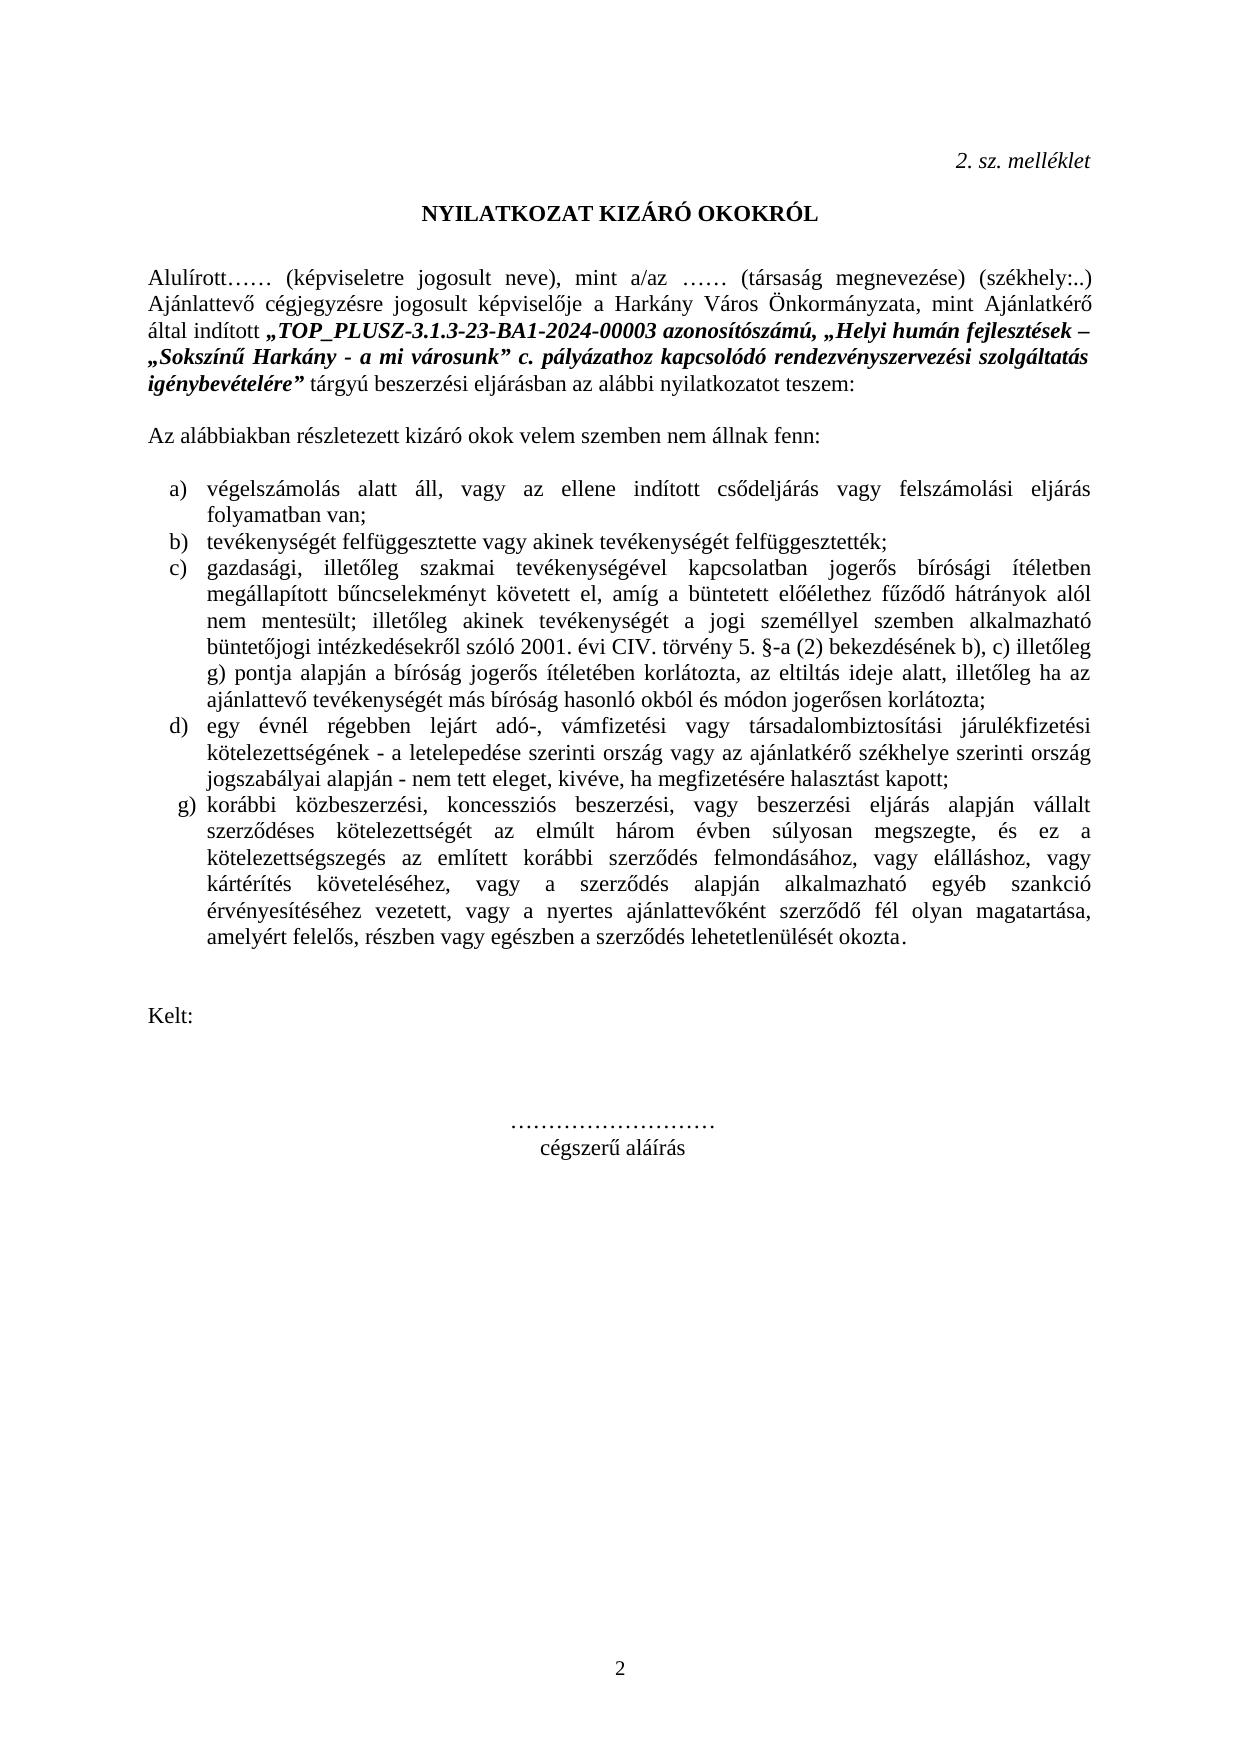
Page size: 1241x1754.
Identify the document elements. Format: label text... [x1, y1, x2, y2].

text g) korábbi közbeszerzési, koncessziós beszerzési, vagy beszerzési eljárás alapján vállalt szerződéses kötelezettségét az elmúlt három évben súlyosan megszegte, és ez a kötelezettségszegés az említett korábbi szerződés felmondásához, vagy elálláshoz, vagy kártérítés követeléséhez, vagy a szerződés alapján alkalmazható egyéb szankció érvényesítéséhez vezetett, vagy a nyertes ajánlattevőként szerződő fél olyan magatartása, amelyért felelős, részben vagy egészben a szerződés lehetetlenülését okozta. [177, 791, 1093, 949]
text Az alábbiakban részletezett kizáró okok velem szemben nem állnak fenn: [148, 422, 1093, 449]
text Kelt: [148, 1002, 1078, 1028]
text NYILATKOZAT KIZÁRÓ OKOKRÓL [148, 200, 1093, 227]
text 2. sz. melléklet [148, 148, 1093, 174]
text ……………………… [148, 1107, 1078, 1134]
list végelszámolás alatt áll, vagy az ellene indított csődeljárás vagy felszámolási eljárás folyamatban van; [169, 475, 1093, 528]
list egy évnél régebben lejárt adó-, vámfizetési vagy társadalombiztosítási járulékfizetési kötelezettségének - a letelepedése szerinti ország vagy az ajánlatkérő székhelye szerinti ország jogszabályai alapján - nem tett eleget, kivéve, ha megfizetésére halasztást kapott; [169, 712, 1093, 791]
text Alulírott…… (képviseletre jogosult neve), mint a/az …… (társaság megnevezése) (székhely:..) Ajánlattevő cégjegyzésre jogosult képviselője a Harkány Város Önkormányzata, mint Ajánlatkérő által indított „TOP_PLUSZ-3.1.3-23-BA1-2024-00003 azonosítószámú, „Helyi humán fejlesztések – „Sokszínű Harkány - a mi városunk” c. pályázathoz kapcsolódó rendezvényszervezési szolgáltatás igénybevételére” tárgyú beszerzési eljárásban az alábbi nyilatkozatot teszem: [148, 264, 1093, 396]
list tevékenységét felfüggesztette vagy akinek tevékenységét felfüggesztették; [169, 528, 1093, 554]
list gazdasági, illetőleg szakmai tevékenységével kapcsolatban jogerős bírósági ítéletben megállapított bűncselekményt követett el, amíg a büntetett előélethez fűződő hátrányok alól nem mentesült; illetőleg akinek tevékenységét a jogi személlyel szemben alkalmazható büntetőjogi intézkedésekről szóló 2001. évi CIV. törvény 5. §-a (2) bekezdésének b), c) illetőleg g) pontja alapján a bíróság jogerős ítéletében korlátozta, az eltiltás ideje alatt, illetőleg ha az ajánlattevő tevékenységét más bíróság hasonló okból és módon jogerősen korlátozta; [169, 554, 1093, 712]
text cégszerű aláírás [148, 1134, 1078, 1160]
